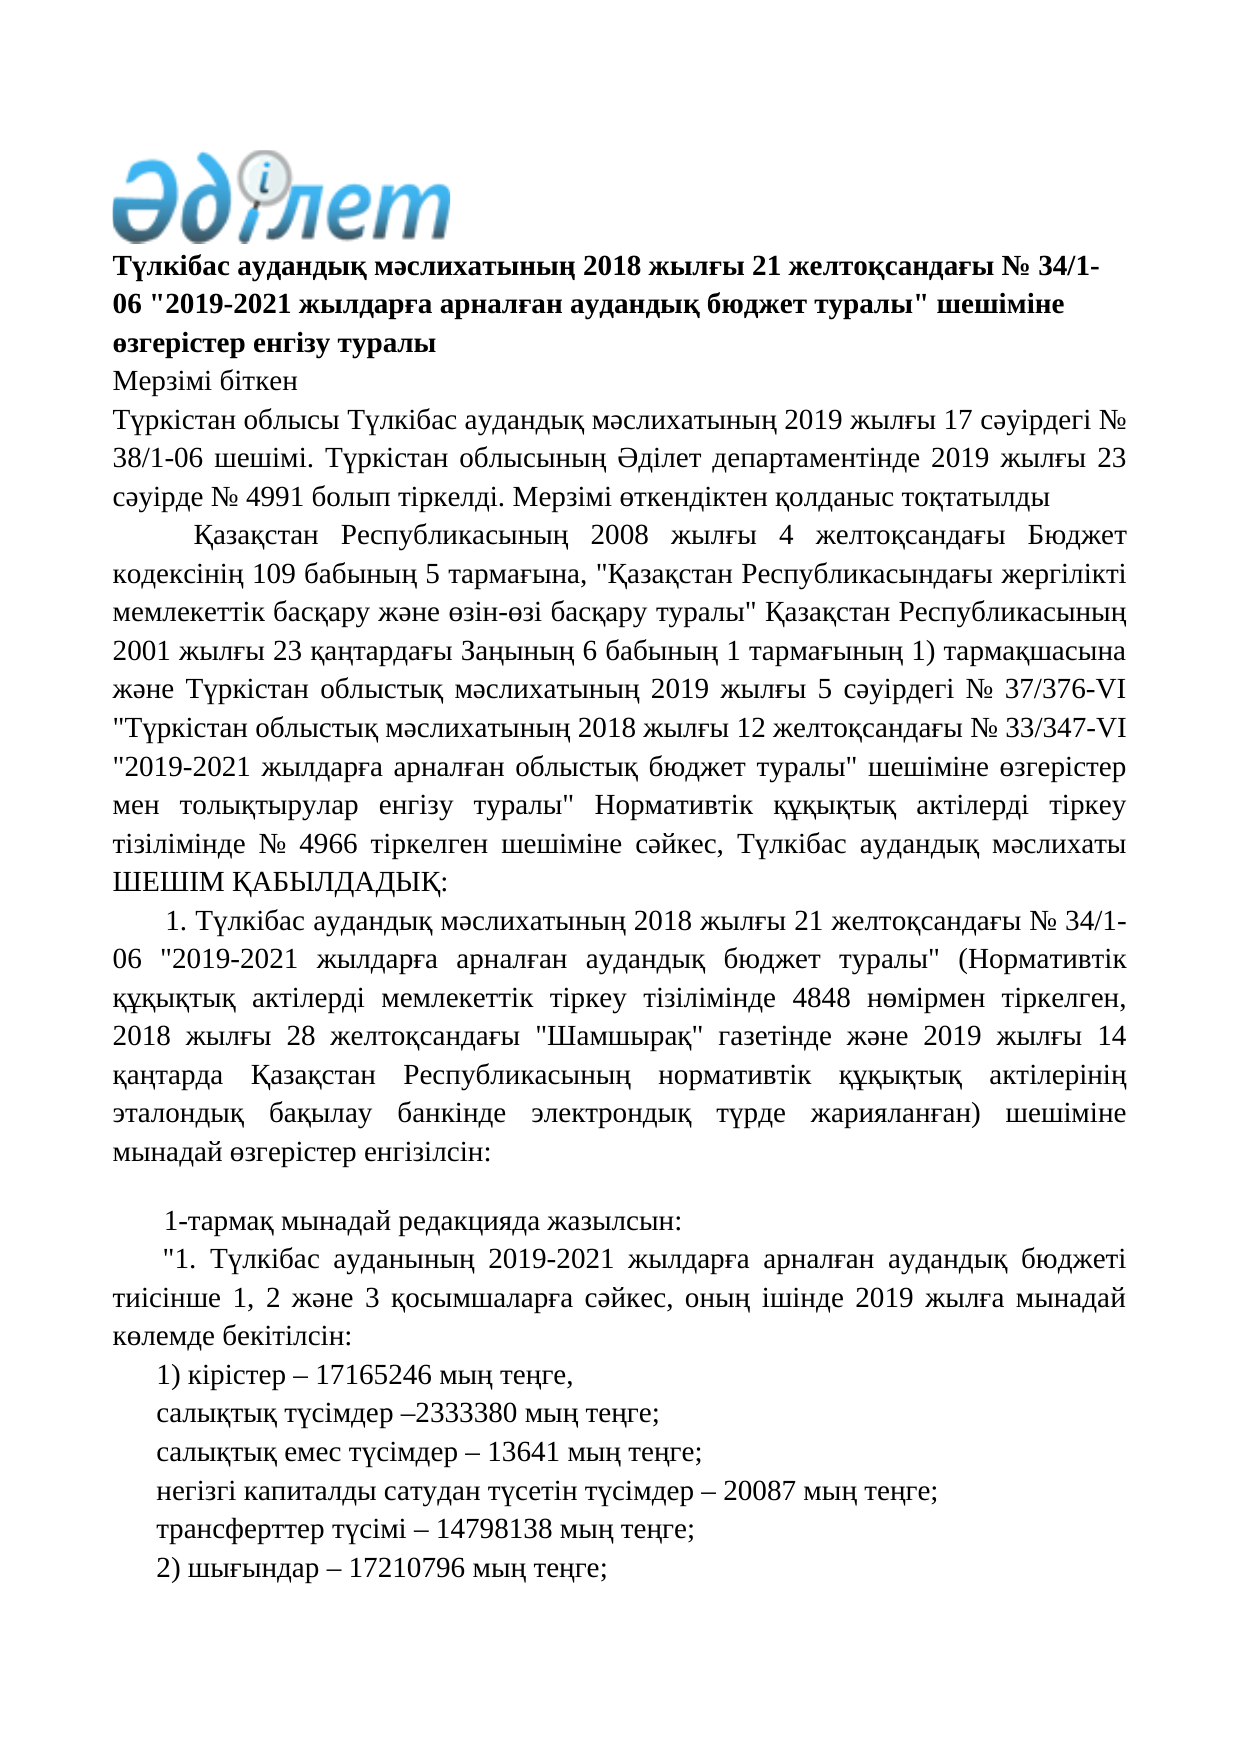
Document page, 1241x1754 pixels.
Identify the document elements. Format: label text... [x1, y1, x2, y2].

text Мерзімі біткен [112, 363, 1128, 397]
text салықтық емес түсiмдер – 13641 мың теңге; [112, 1434, 1128, 1468]
text "1. Түлкібас ауданының 2019-2021 жылдарға арналған аудандық бюджеті тиісінше 1, 2 және 3 қосымшаларға сәйкес, оның ішінде 2019 жылға мынадай көлемде бекітілсін: [112, 1241, 1128, 1352]
text 1) кiрiстер – 17165246 мың теңге, [112, 1357, 1128, 1391]
text трансферттер түсiмi – 14798138 мың теңге; [112, 1511, 1128, 1545]
text 1. Түлкібас аудандық мәслихатының 2018 жылғы 21 желтоқсандағы № 34/1-06 "2019-2021 жылдарға арналған аудандық бюджет туралы" (Нормативтік құқықтық актілерді мемлекеттік тіркеу тізілімінде 4848 нөмірмен тіркелген, 2018 жылғы 28 желтоқсандағы "Шамшырақ" газетінде және 2019 жылғы 14 қаңтарда Қазақстан Республикасының нормативтік құқықтық актілерінің эталондық бақылау банкінде электрондық түрде жарияланған) шешіміне мынадай өзгерістер енгізілсін: [112, 903, 1128, 1168]
text негiзгi капиталды сатудан түсетiн түсiмдер – 20087 мың теңге; [112, 1473, 1128, 1506]
text салықтық түсiмдер –2333380 мың теңге; [112, 1396, 1128, 1429]
text Қазақстан Республикасының 2008 жылғы 4 желтоқсандағы Бюджет кодексінің 109 бабының 5 тармағына, "Қазақстан Республикасындағы жергілікті мемлекеттік басқару және өзін-өзі басқару туралы" Қазақстан Республикасының 2001 жылғы 23 қаңтардағы Заңының 6 бабының 1 тармағының 1) тармақшасына және Түркістан облыстық мәслихатының 2019 жылғы 5 сәуірдегі № 37/376-VІ "Түркістан облыстық мәслихатының 2018 жылғы 12 желтоқсандағы № 33/347-VІ "2019-2021 жылдарға арналған облыстық бюджет туралы" шешіміне өзгерістер мен толықтырулар енгізу туралы" Нормативтік құқықтық актілерді тіркеу тізілімінде № 4966 тіркелген шешіміне сәйкес, Түлкібас аудандық мәслихаты ШЕШІМ ҚАБЫЛДАДЫҚ: [112, 517, 1128, 898]
text 2) шығындар – 17210796 мың теңге; [112, 1550, 1128, 1583]
text Түлкібас аудандық мәслихатының 2018 жылғы 21 желтоқсандағы № 34/1-06 "2019-2021 жылдарға арналған аудандық бюджет туралы" шешіміне өзгерістер енгізу туралы [112, 248, 1128, 358]
picture [112, 150, 451, 244]
text 1-тармақ мынадай редакцияда жазылсын: [112, 1203, 1128, 1236]
text Түркістан облысы Түлкібас аудандық мәслихатының 2019 жылғы 17 сәуірдегі № 38/1-06 шешімі. Түркістан облысының Әділет департаментінде 2019 жылғы 23 сәуірде № 4991 болып тіркелді. Мерзімі өткендіктен қолданыс тоқтатылды [112, 402, 1128, 512]
